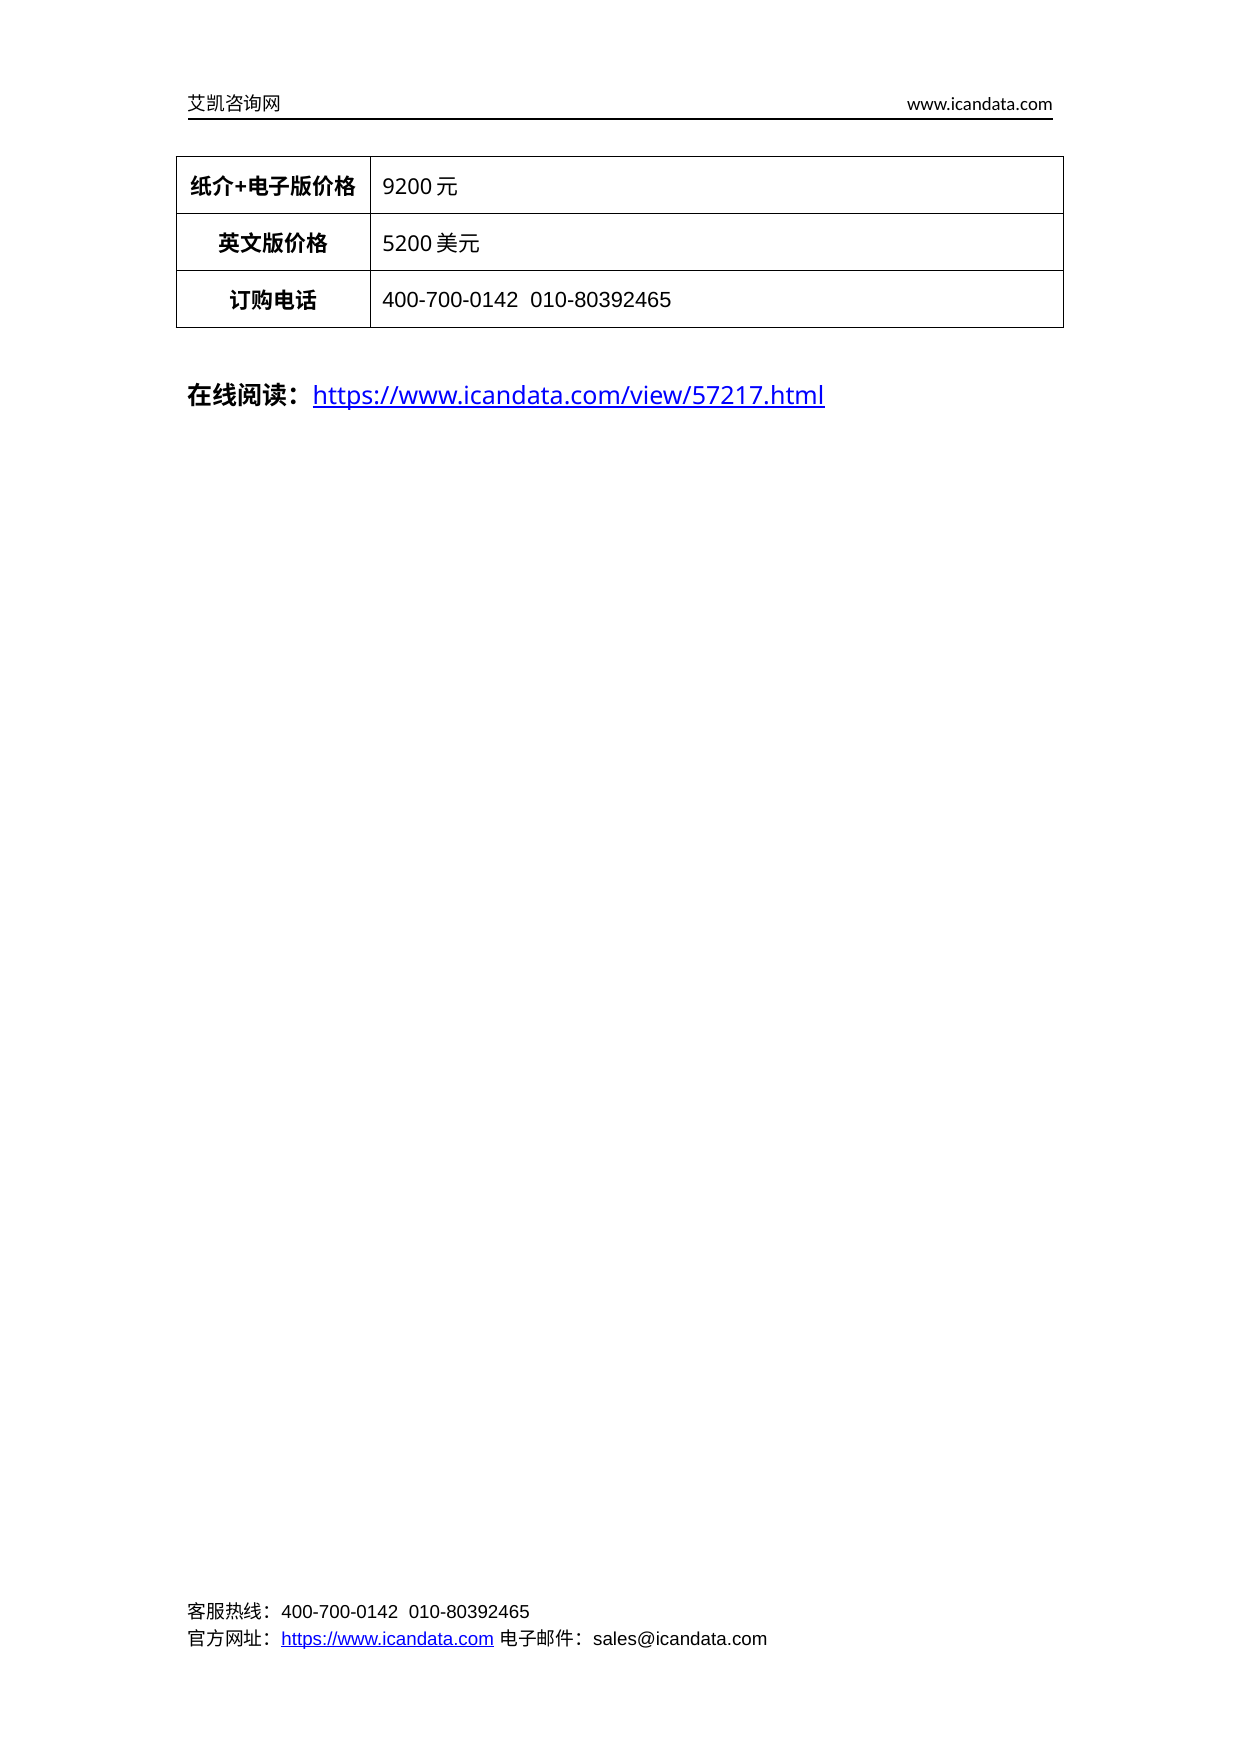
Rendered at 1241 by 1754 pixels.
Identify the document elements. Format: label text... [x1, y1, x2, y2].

table_cell 5200美元 [371, 214, 1063, 270]
table_cell 纸介+电子版价格 [177, 157, 370, 213]
table_cell 9200元 [371, 157, 1063, 213]
table_cell 400-700-0142 010-80392465 [371, 271, 1063, 327]
table_cell 英文版价格 [177, 214, 370, 270]
table_cell 订购电话 [177, 271, 370, 327]
text 在线阅读：https://www.icandata.com/view/57217.html [187, 361, 1053, 426]
